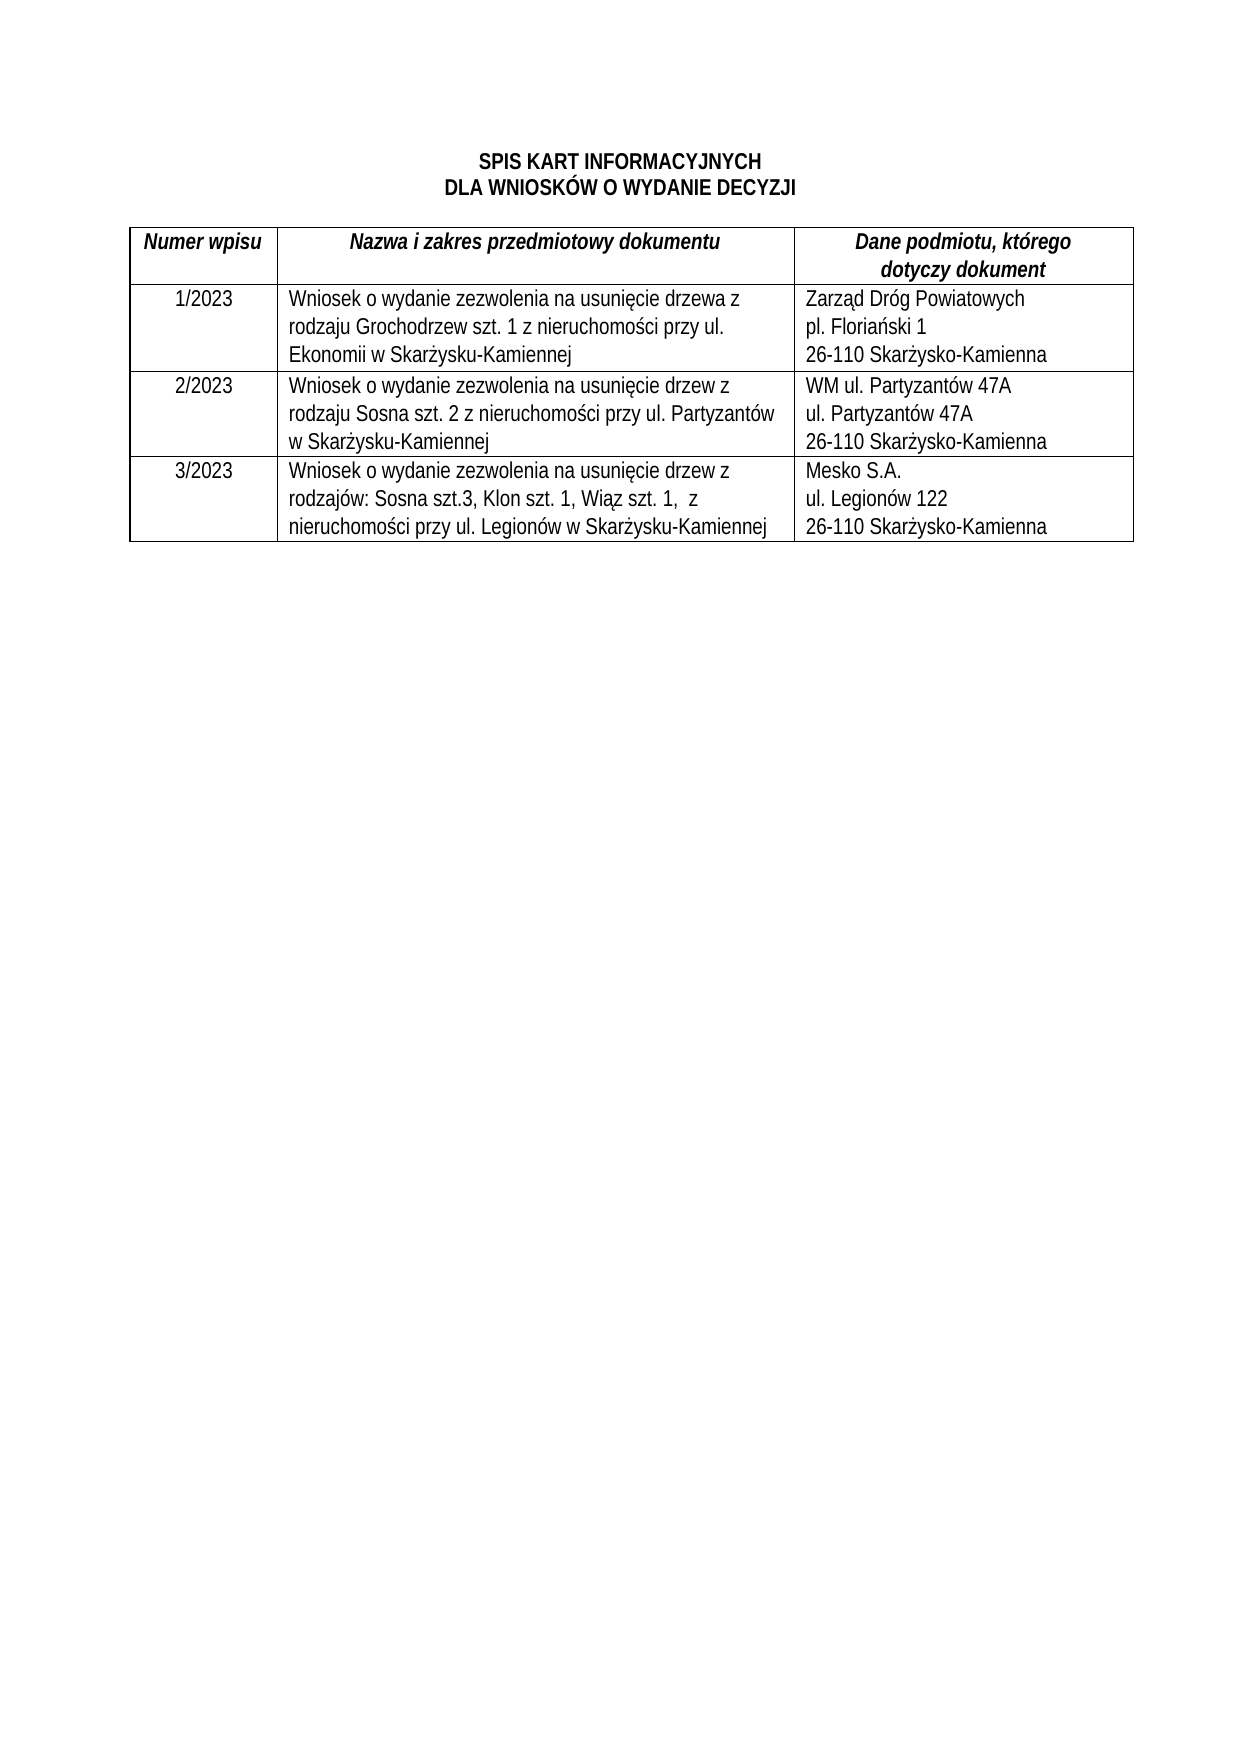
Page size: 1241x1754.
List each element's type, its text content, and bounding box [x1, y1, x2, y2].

table_header Dane podmiotu, którego dotyczy dokument [795, 228, 1133, 284]
table_cell Wniosek o wydanie zezwolenia na usunięcie drzewa z rodzaju Grochodrzew szt. 1 z nieruchomości przy ul. Ekonomii w Skarżysku-Kamiennej [278, 285, 794, 371]
table_cell 1/2023 [131, 285, 277, 371]
table_cell Mesko S.A. ul. Legionów 122 26-110 Skarżysko-Kamienna [795, 457, 1133, 541]
text SPIS KART INFORMACYJNYCH [118, 148, 1122, 174]
table_cell 3/2023 [131, 457, 277, 541]
text DLA WNIOSKÓW O WYDANIE DECYZJI [118, 174, 1122, 200]
table_cell Wniosek o wydanie zezwolenia na usunięcie drzew z rodzajów: Sosna szt.3, Klon szt. 1, Wiąz szt. 1, z nieruchomości przy ul. Legionów w Skarżysku-Kamiennej [278, 457, 794, 541]
table_cell 2/2023 [131, 372, 277, 456]
table_cell WM ul. Partyzantów 47A ul. Partyzantów 47A 26-110 Skarżysko-Kamienna [795, 372, 1133, 456]
table_header Numer wpisu [131, 228, 277, 284]
table_cell Wniosek o wydanie zezwolenia na usunięcie drzew z rodzaju Sosna szt. 2 z nieruchomości przy ul. Partyzantów w Skarżysku-Kamiennej [278, 372, 794, 456]
table_cell Zarząd Dróg Powiatowych pl. Floriański 1 26-110 Skarżysko-Kamienna [795, 285, 1133, 371]
table_header Nazwa i zakres przedmiotowy dokumentu [278, 228, 794, 284]
